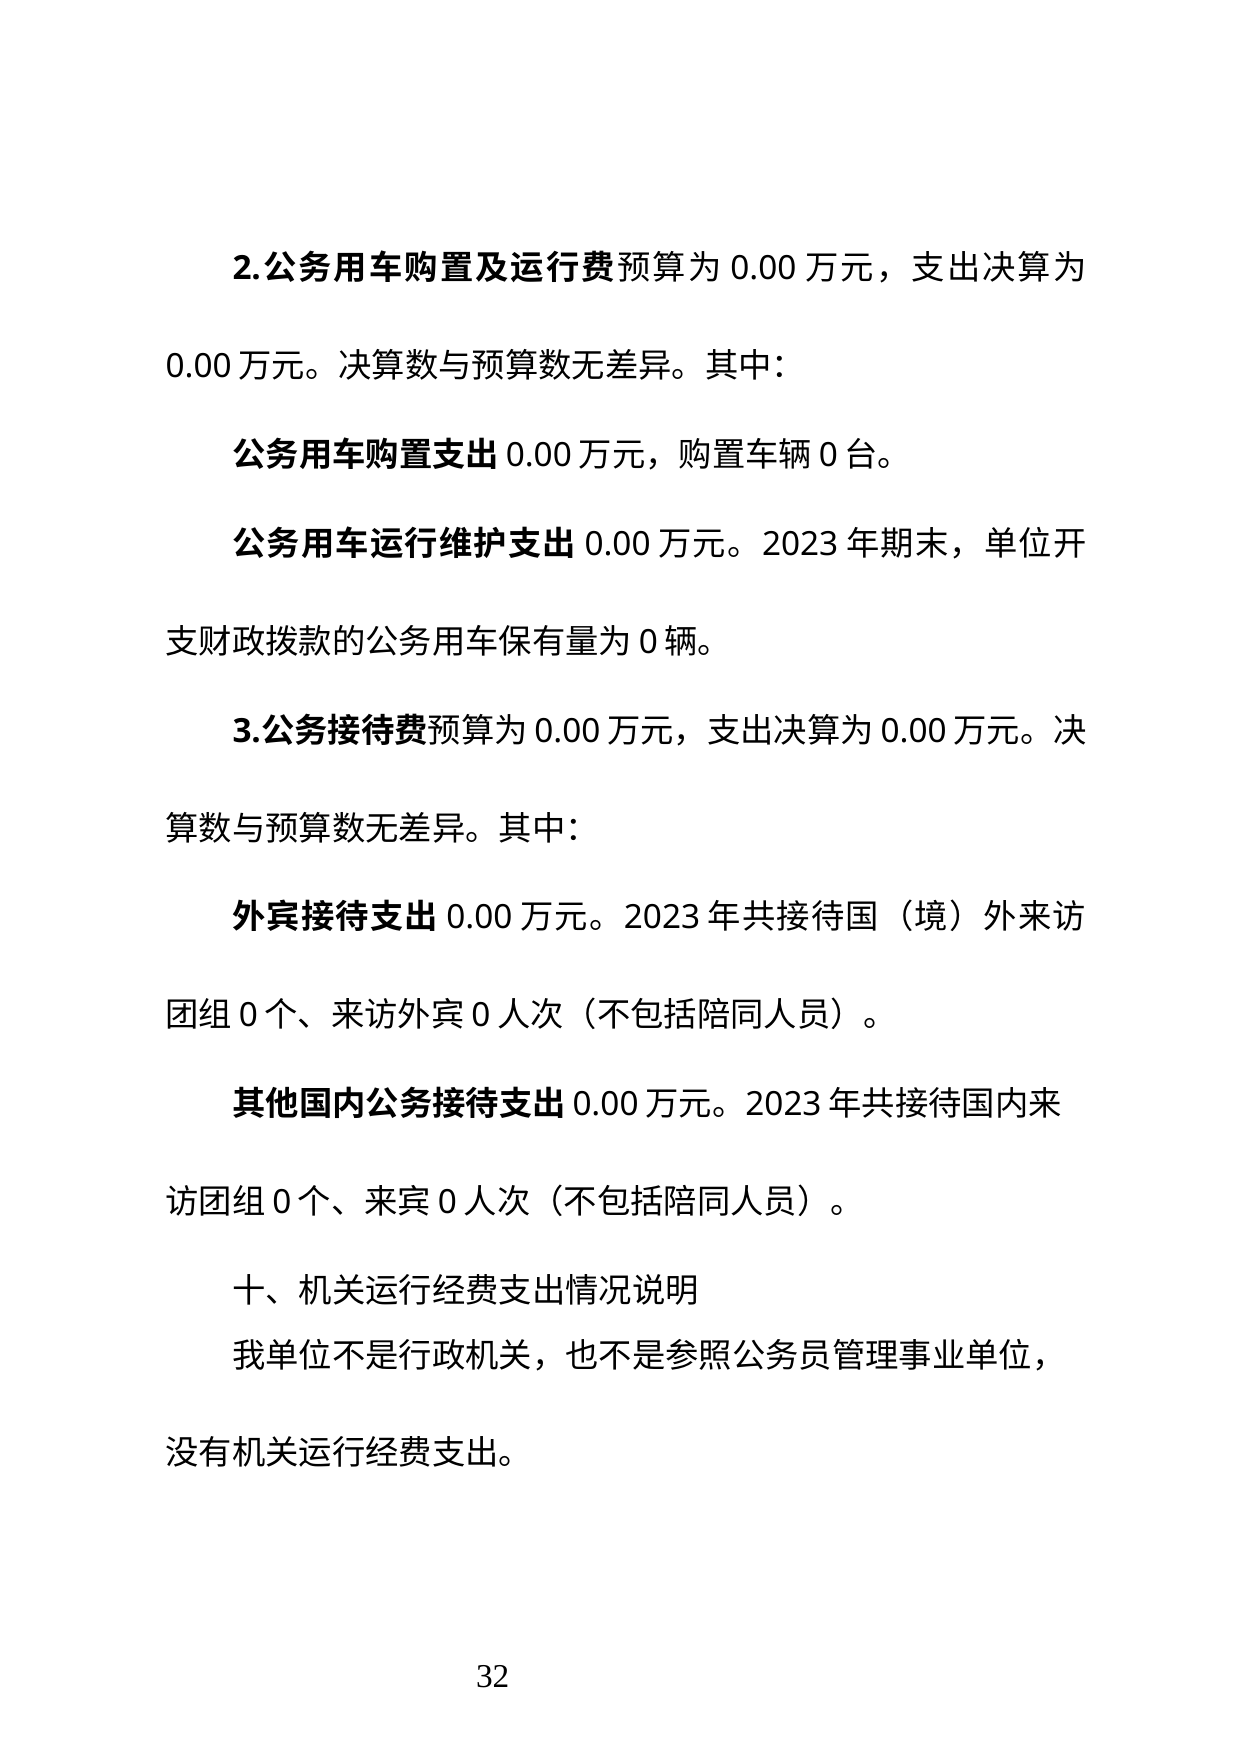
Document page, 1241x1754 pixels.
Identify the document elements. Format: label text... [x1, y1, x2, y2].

text 我单位不是行政机关，也不是参照公务员管理事业单位，没有机关运行经费支出。 [165, 1320, 1087, 1483]
text 公务用车运行维护支出0.00万元。2023年期末，单位开支财政拨款的公务用车保有量为0辆。 [165, 509, 1087, 671]
text 十、机关运行经费支出情况说明 [165, 1255, 1087, 1320]
text 2.公务用车购置及运行费预算为0.00万元，支出决算为0.00万元。决算数与预算数无差异。其中： [165, 233, 1087, 395]
text 外宾接待支出0.00万元。2023年共接待国（境）外来访团组0个、来访外宾0人次（不包括陪同人员）。 [165, 882, 1087, 1044]
text 公务用车购置支出0.00万元，购置车辆0台。 [165, 419, 1087, 484]
text 3.公务接待费预算为0.00万元，支出决算为0.00万元。决算数与预算数无差异。其中： [165, 695, 1087, 858]
text 其他国内公务接待支出0.00万元。2023年共接待国内来访团组0个、来宾0人次（不包括陪同人员）。 [165, 1069, 1087, 1231]
